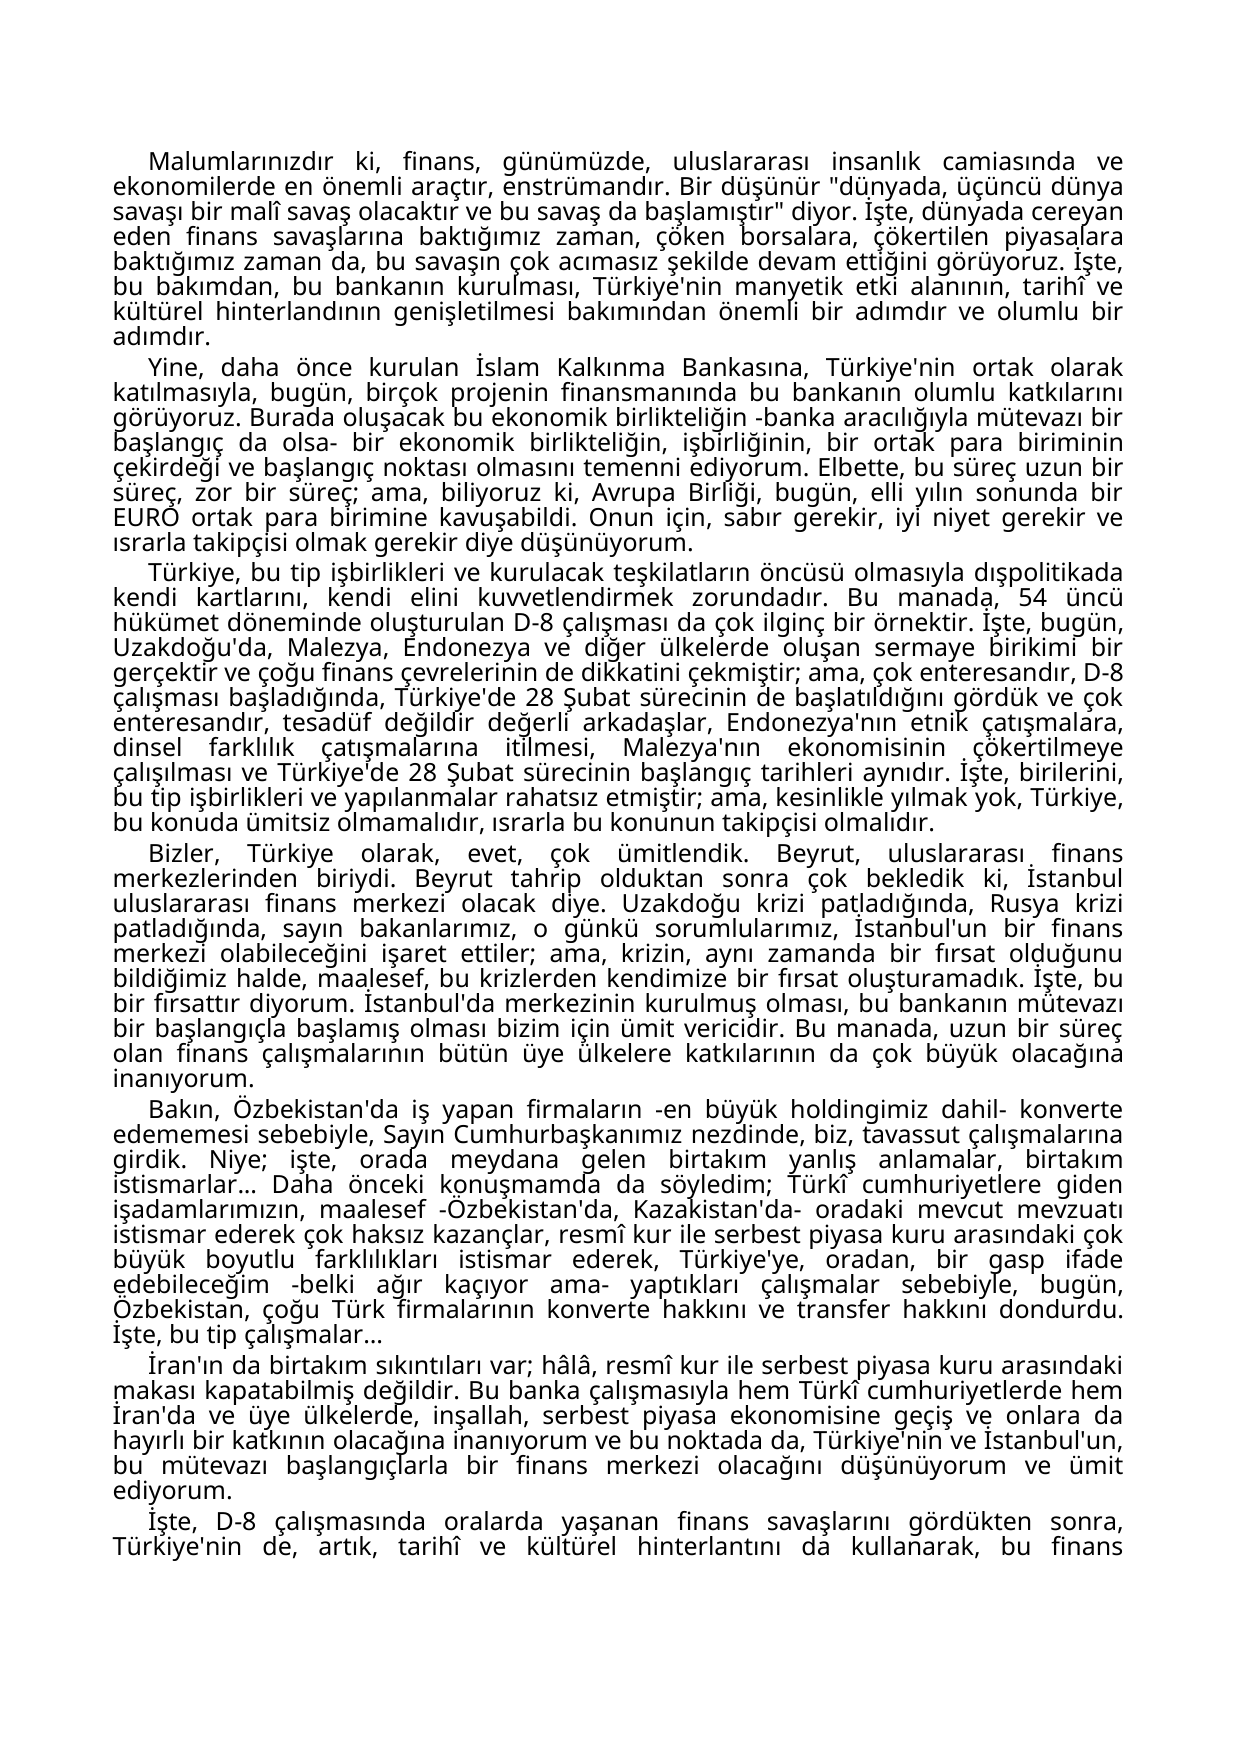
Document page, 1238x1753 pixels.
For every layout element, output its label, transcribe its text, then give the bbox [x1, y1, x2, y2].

text Bizler, Türkiye olarak, evet, çok ümitlendik. Beyrut, uluslararası finans merkezlerinden biriydi. Beyrut tahrip olduktan sonra çok bekledik ki, İstanbul uluslararası finans merkezi olacak diye. Uzakdoğu krizi patladığında, Rusya krizi patladığında, sayın bakanlarımız, o günkü sorumlularımız, İstanbul'un bir finans merkezi olabileceğini işaret ettiler; ama, krizin, aynı zamanda bir fırsat olduğunu bildiğimiz halde, maalesef, bu krizlerden kendimize bir fırsat oluşturamadık. İşte, bu bir fırsattır diyorum. İstanbul'da merkezinin kurulmuş olması, bu bankanın mütevazı bir başlangıçla başlamış olması bizim için ümit vericidir. Bu manada, uzun bir süreç olan finans çalışmalarının bütün üye ülkelere katkılarının da çok büyük olacağına inanıyorum. [112, 843, 1125, 1093]
text Malumlarınızdır ki, finans, günümüzde, uluslararası insanlık camiasında ve ekonomilerde en önemli araçtır, enstrümandır. Bir düşünür "dünyada, üçüncü dünya savaşı bir malî savaş olacaktır ve bu savaş da başlamıştır" diyor. İşte, dünyada cereyan eden finans savaşlarına baktığımız zaman, çöken borsalara, çökertilen piyasalara baktığımız zaman da, bu savaşın çok acımasız şekilde devam ettiğini görüyoruz. İşte, bu bakımdan, bu bankanın kurulması, Türkiye'nin manyetik etki alanının, tarihî ve kültürel hinterlandının genişletilmesi bakımından önemli bir adımdır ve olumlu bir adımdır. [112, 150, 1125, 350]
text Yine, daha önce kurulan İslam Kalkınma Bankasına, Türkiye'nin ortak olarak katılmasıyla, bugün, birçok projenin finansmanında bu bankanın olumlu katkılarını görüyoruz. Burada oluşacak bu ekonomik birlikteliğin -banka aracılığıyla mütevazı bir başlangıç da olsa- bir ekonomik birlikteliğin, işbirliğinin, bir ortak para biriminin çekirdeği ve başlangıç noktası olmasını temenni ediyorum. Elbette, bu süreç uzun bir süreç, zor bir süreç; ama, biliyoruz ki, Avrupa Birliği, bugün, elli yılın sonunda bir EURO ortak para birimine kavuşabildi. Onun için, sabır gerekir, iyi niyet gerekir ve ısrarla takipçisi olmak gerekir diye düşünüyorum. [112, 356, 1125, 556]
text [112, 1511, 1125, 1561]
text Türkiye, bu tip işbirlikleri ve kurulacak teşkilatların öncüsü olmasıyla dışpolitikada kendi kartlarını, kendi elini kuvvetlendirmek zorundadır. Bu manada, 54 üncü hükümet döneminde oluşturulan D-8 çalışması da çok ilginç bir örnektir. İşte, bugün, Uzakdoğu'da, Malezya, Endonezya ve diğer ülkelerde oluşan sermaye birikimi bir gerçektir ve çoğu finans çevrelerinin de dikkatini çekmiştir; ama, çok enteresandır, D-8 çalışması başladığında, Türkiye'de 28 Şubat sürecinin de başlatıldığını gördük ve çok enteresandır, tesadüf değildir değerli arkadaşlar, Endonezya'nın etnik çatışmalara, dinsel farklılık çatışmalarına itilmesi, Malezya'nın ekonomisinin çökertilmeye çalışılması ve Türkiye'de 28 Şubat sürecinin başlangıç tarihleri aynıdır. İşte, birilerini, bu tip işbirlikleri ve yapılanmalar rahatsız etmiştir; ama, kesinlikle yılmak yok, Türkiye, bu konuda ümitsiz olmamalıdır, ısrarla bu konunun takipçisi olmalıdır. [112, 562, 1125, 837]
text Bakın, Özbekistan'da iş yapan firmaların -en büyük holdingimiz dahil- konverte edememesi sebebiyle, Sayın Cumhurbaşkanımız nezdinde, biz, tavassut çalışmalarına girdik. Niye; işte, orada meydana gelen birtakım yanlış anlamalar, birtakım istismarlar... Daha önceki konuşmamda da söyledim; Türkî cumhuriyetlere giden işadamlarımızın, maalesef -Özbekistan'da, Kazakistan'da- oradaki mevcut mevzuatı istismar ederek çok haksız kazançlar, resmî kur ile serbest piyasa kuru arasındaki çok büyük boyutlu farklılıkları istismar ederek, Türkiye'ye, oradan, bir gasp ifade edebileceğim -belki ağır kaçıyor ama- yaptıkları çalışmalar sebebiyle, bugün, Özbekistan, çoğu Türk firmalarının konverte hakkını ve transfer hakkını dondurdu. İşte, bu tip çalışmalar... [112, 1099, 1125, 1349]
text İran'ın da birtakım sıkıntıları var; hâlâ, resmî kur ile serbest piyasa kuru arasındaki makası kapatabilmiş değildir. Bu banka çalışmasıyla hem Türkî cumhuriyetlerde hem İran'da ve üye ülkelerde, inşallah, serbest piyasa ekonomisine geçiş ve onlara da hayırlı bir katkının olacağına inanıyorum ve bu noktada da, Türkiye'nin ve İstanbul'un, bu mütevazı başlangıçlarla bir finans merkezi olacağını düşünüyorum ve ümit ediyorum. [112, 1355, 1125, 1505]
